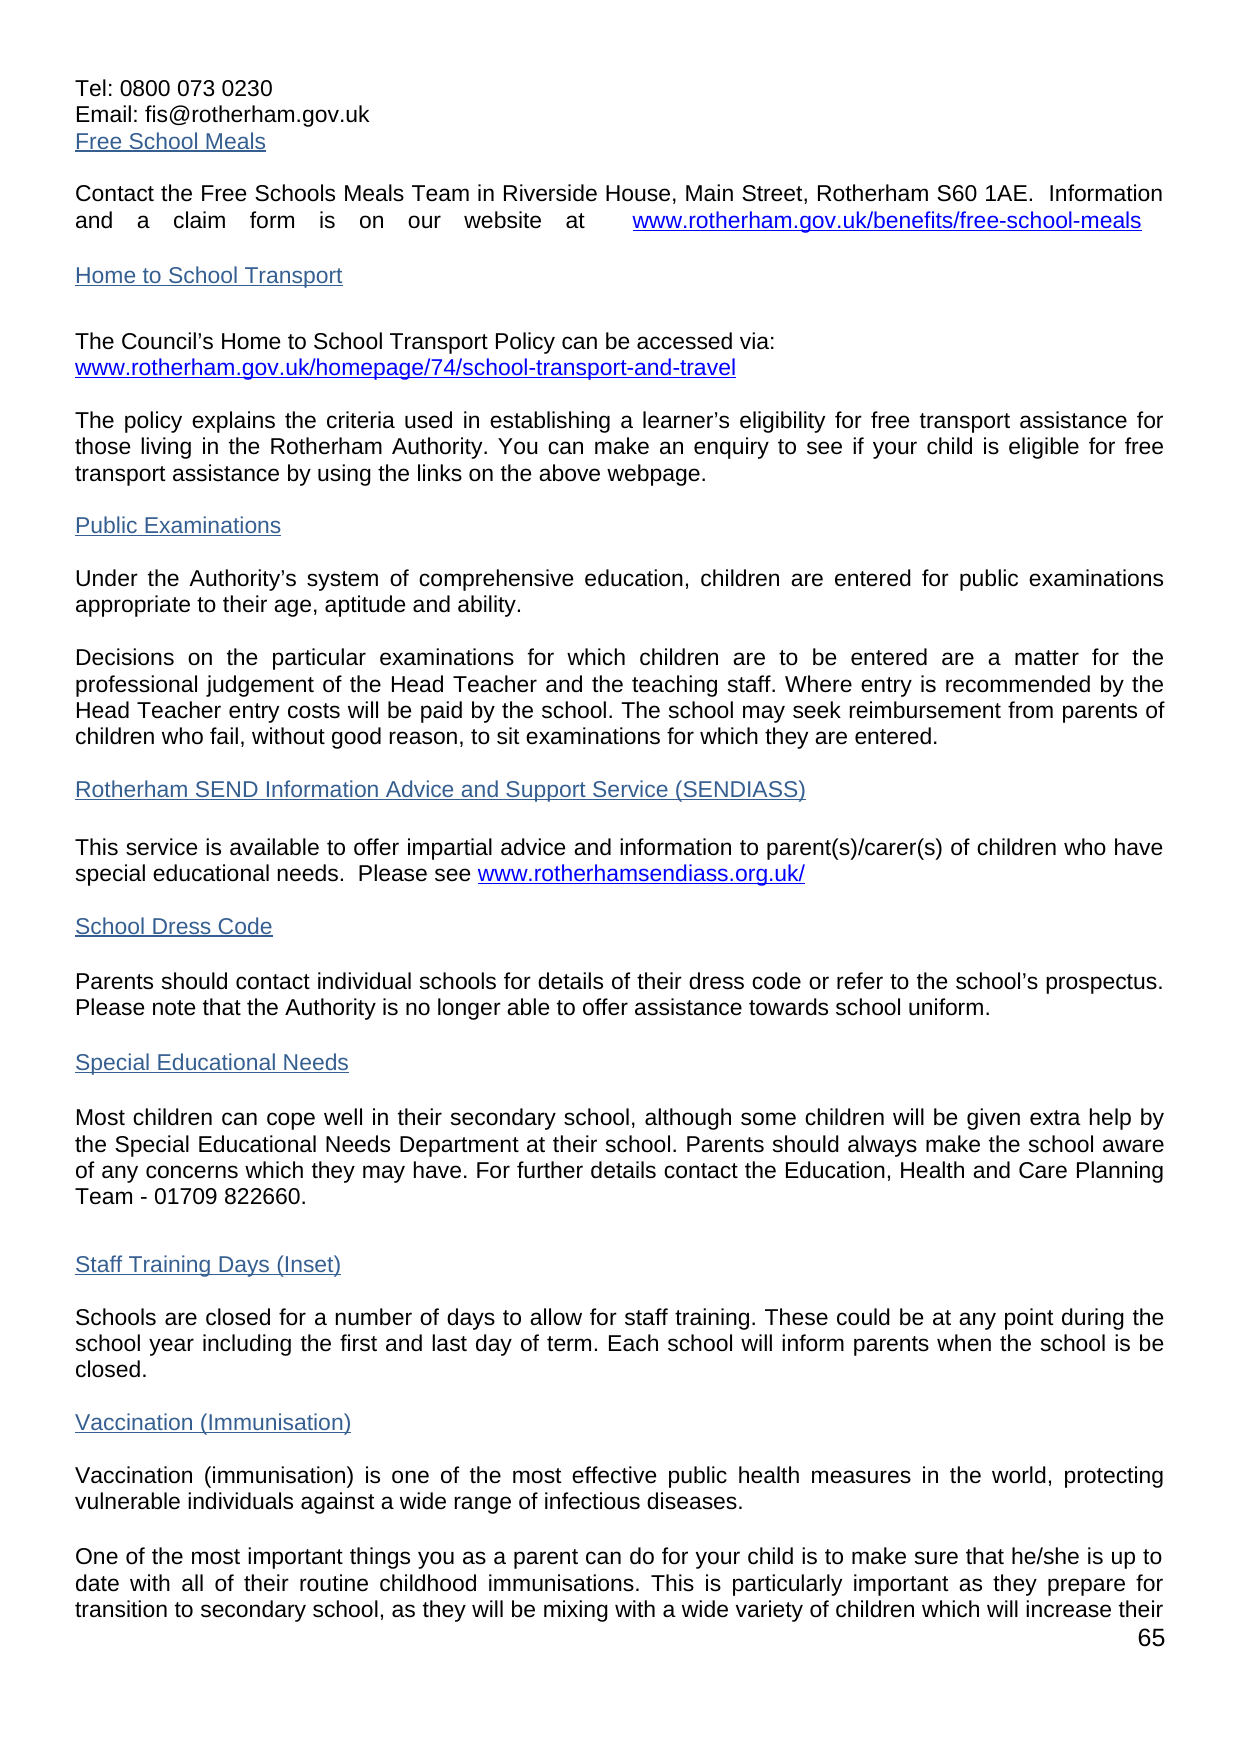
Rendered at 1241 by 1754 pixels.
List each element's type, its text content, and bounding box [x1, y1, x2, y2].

text This service is available to offer impartial advice and information to parent(s)/carer(s) of children who have special educational needs. Please see www.rotherhamsendiass.org.uk/ [75, 833, 1165, 886]
text School Dress Code [75, 913, 1165, 939]
text Vaccination (immunisation) is one of the most effective public health measures in the world, protecting vulnerable individuals against a wide range of infectious diseases. [75, 1462, 1165, 1514]
text Special Educational Needs [75, 1049, 1165, 1076]
text Parents should contact individual schools for details of their dress code or refer to the school’s prospectus. Please note that the Authority is no longer able to offer assistance towards school uniform. [75, 968, 1165, 1020]
text Rotherham SEND Information Advice and Support Service (SENDIASS) [75, 776, 1165, 802]
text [75, 1543, 1165, 1622]
text Contact the Free Schools Meals Team in Riverside House, Main Street, Rotherham S60 1AE. Information and a claim form is on our website at www.rotherham.gov.uk/benefits/free-school-meals [75, 180, 1165, 262]
text The policy explains the criteria used in establishing a learner’s eligibility for free transport assistance for those living in the Rotherham Authority. You can make an enquiry to see if your child is eligible for free transport assistance by using the links on the above webpage. [75, 407, 1165, 486]
text Vaccination (Immunisation) [75, 1409, 1165, 1435]
text Public Examinations [75, 512, 1165, 539]
text Under the Authority’s system of comprehensive education, children are entered for public examinations appropriate to their age, aptitude and ability. [75, 565, 1165, 618]
text Home to School Transport [75, 262, 1165, 288]
text Most children can cope well in their secondary school, although some children will be given extra help by the Special Educational Needs Department at their school. Parents should always make the school aware of any concerns which they may have. For further details contact the Education, Health and Care Planning Team - 01709 822660. [75, 1104, 1165, 1210]
text The Council’s Home to School Transport Policy can be accessed via: [75, 328, 1165, 354]
text Staff Training Days (Inset) [75, 1251, 1165, 1277]
text Free School Meals [75, 128, 1165, 154]
text Tel: 0800 073 0230 [75, 75, 1165, 101]
text Schools are closed for a number of days to allow for staff training. These could be at any point during the school year including the first and last day of term. Each school will inform parents when the school is be closed. [75, 1304, 1165, 1383]
text www.rotherham.gov.uk/homepage/74/school-transport-and-travel [75, 354, 1165, 381]
text Email: fis@rotherham.gov.uk [75, 101, 1165, 128]
text Decisions on the particular examinations for which children are to be entered are a matter for the professional judgement of the Head Teacher and the teaching staff. Where entry is recommended by the Head Teacher entry costs will be paid by the school. The school may seek reimbursement from parents of children who fail, without good reason, to sit examinations for which they are entered. [75, 644, 1165, 749]
